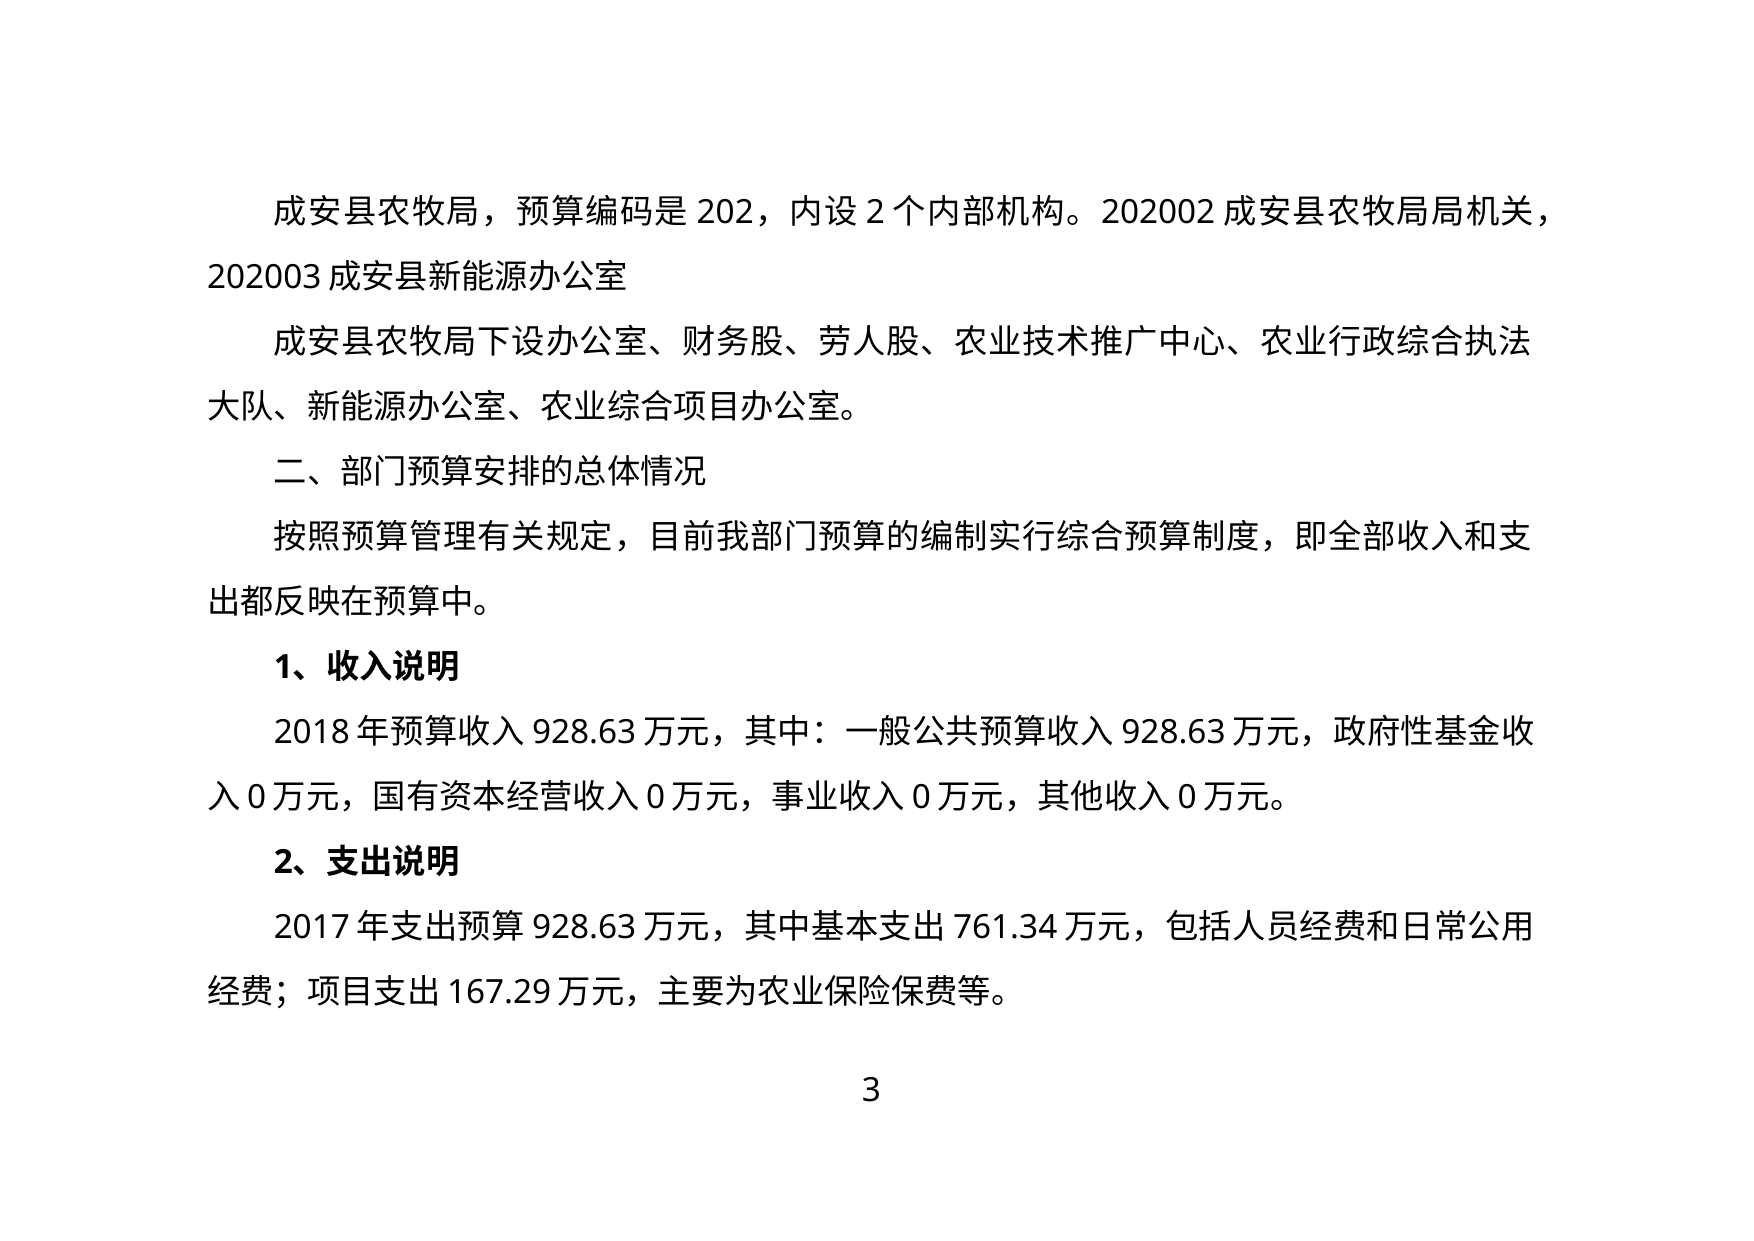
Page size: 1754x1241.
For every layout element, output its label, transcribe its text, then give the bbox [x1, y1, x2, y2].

text 1、收入说明 [207, 632, 1535, 697]
text 按照预算管理有关规定，目前我部门预算的编制实行综合预算制度，即全部收入和支出都反映在预算中。 [207, 502, 1535, 632]
text 二、部门预算安排的总体情况 [207, 437, 1535, 502]
text 成安县农牧局，预算编码是202，内设2个内部机构。202002成安县农牧局局机关，202003成安县新能源办公室 [207, 177, 1535, 307]
text 2017年支出预算928.63万元，其中基本支出761.34万元，包括人员经费和日常公用经费；项目支出167.29万元，主要为农业保险保费等。 [207, 892, 1535, 1022]
text 成安县农牧局下设办公室、财务股、劳人股、农业技术推广中心、农业行政综合执法大队、新能源办公室、农业综合项目办公室。 [207, 307, 1535, 437]
text 2018年预算收入928.63万元，其中：一般公共预算收入928.63万元，政府性基金收入0万元，国有资本经营收入0万元，事业收入0万元，其他收入0万元。 [207, 697, 1535, 827]
text 2、支出说明 [207, 827, 1535, 892]
